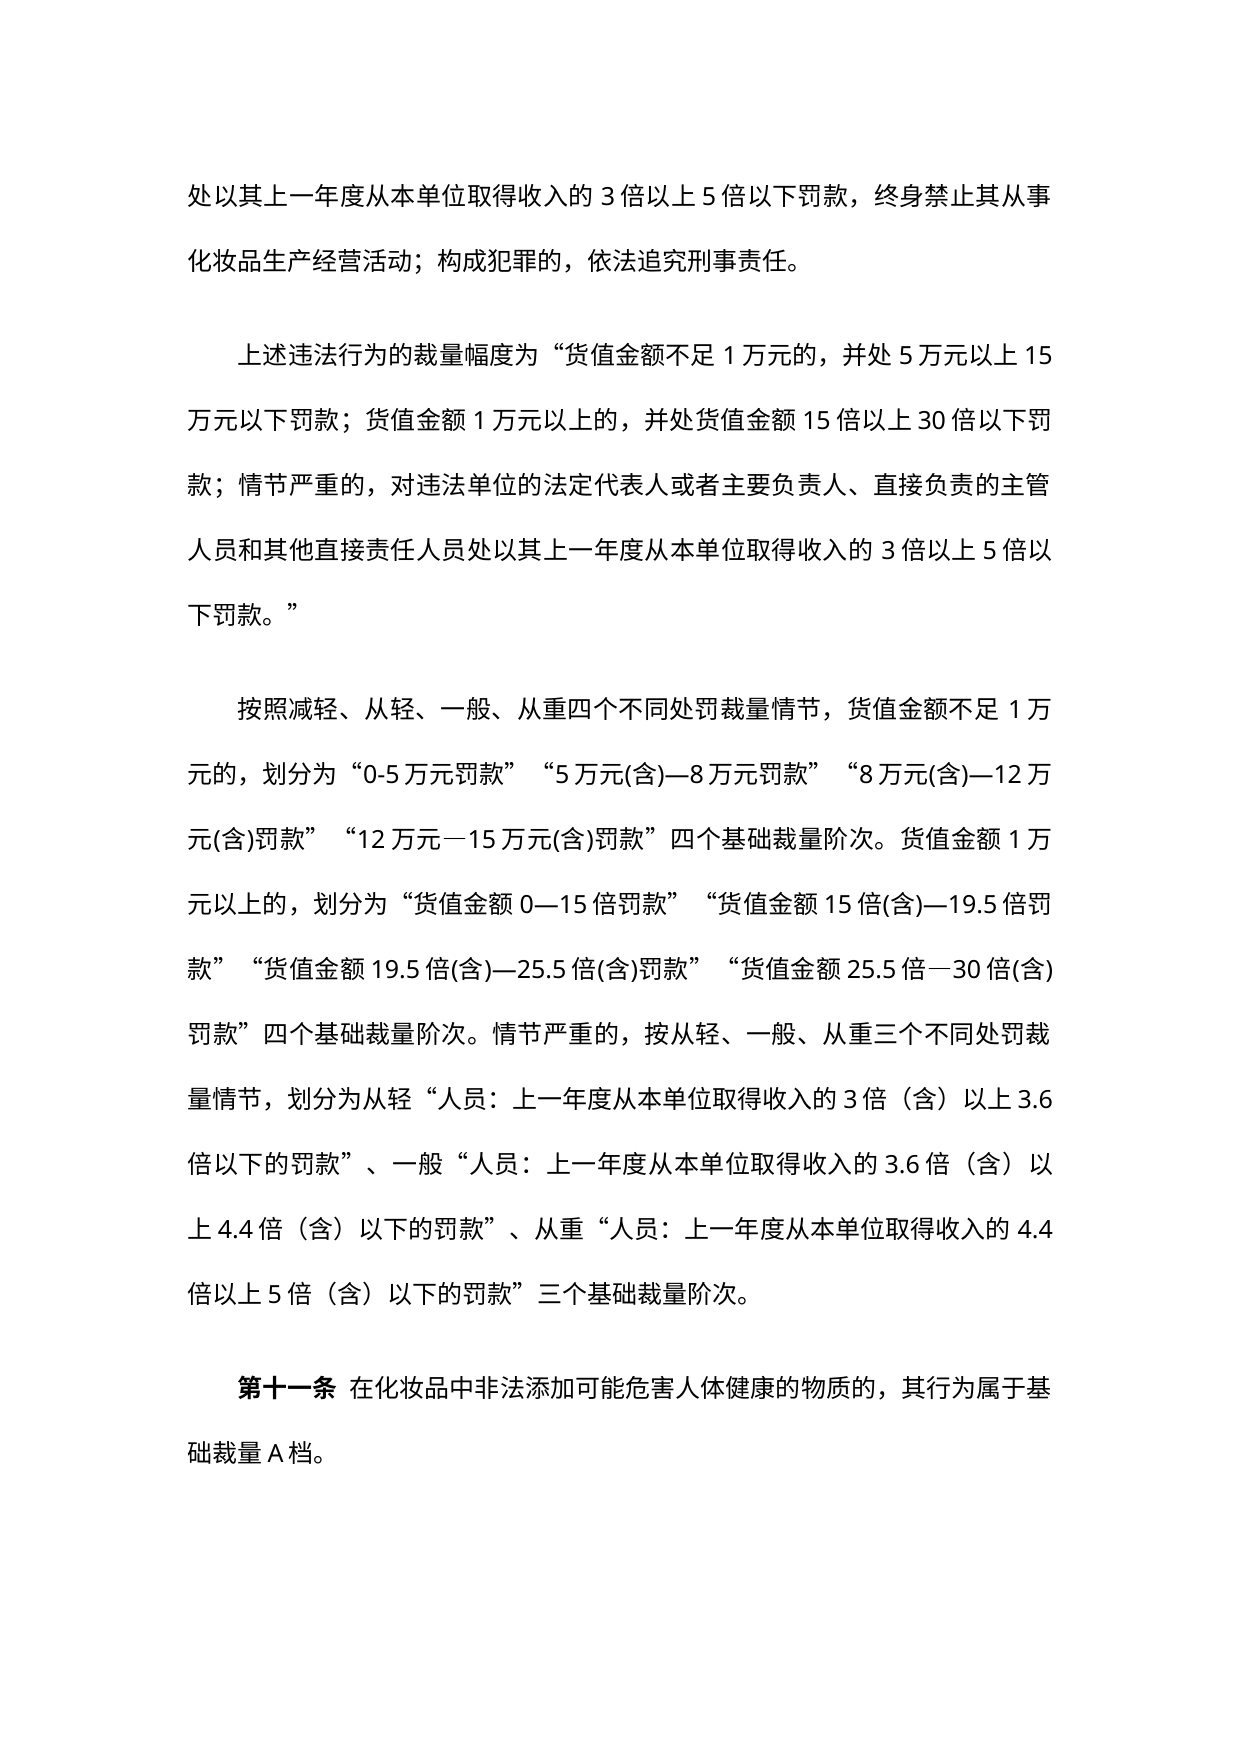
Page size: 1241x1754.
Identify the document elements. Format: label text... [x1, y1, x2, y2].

text 按照减轻、从轻、一般、从重四个不同处罚裁量情节，货值金额不足1万元的，划分为“0-5万元罚款”“5万元(含)—8万元罚款”“8万元(含)—12万元(含)罚款”“12万元—15万元(含)罚款”四个基础裁量阶次。货值金额1万元以上的，划分为“货值金额0—15倍罚款”“货值金额15倍(含)—19.5倍罚款”“货值金额19.5倍(含)—25.5倍(含)罚款”“货值金额25.5倍—30倍(含)罚款”四个基础裁量阶次。情节严重的，按从轻、一般、从重三个不同处罚裁量情节，划分为从轻“人员：上一年度从本单位取得收入的3倍（含）以上3.6倍以下的罚款”、一般“人员：上一年度从本单位取得收入的3.6倍（含）以上4.4倍（含）以下的罚款”、从重“人员：上一年度从本单位取得收入的4.4倍以上5倍（含）以下的罚款”三个基础裁量阶次。 [187, 675, 1053, 1325]
text 第十一条 在化妆品中非法添加可能危害人体健康的物质的，其行为属于基础裁量A档。 [187, 1354, 1053, 1484]
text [187, 162, 1053, 292]
text 上述违法行为的裁量幅度为“货值金额不足1万元的，并处5万元以上15万元以下罚款；货值金额1万元以上的，并处货值金额15倍以上30倍以下罚款；情节严重的，对违法单位的法定代表人或者主要负责人、直接负责的主管人员和其他直接责任人员处以其上一年度从本单位取得收入的3倍以上5倍以下罚款。” [187, 321, 1053, 646]
